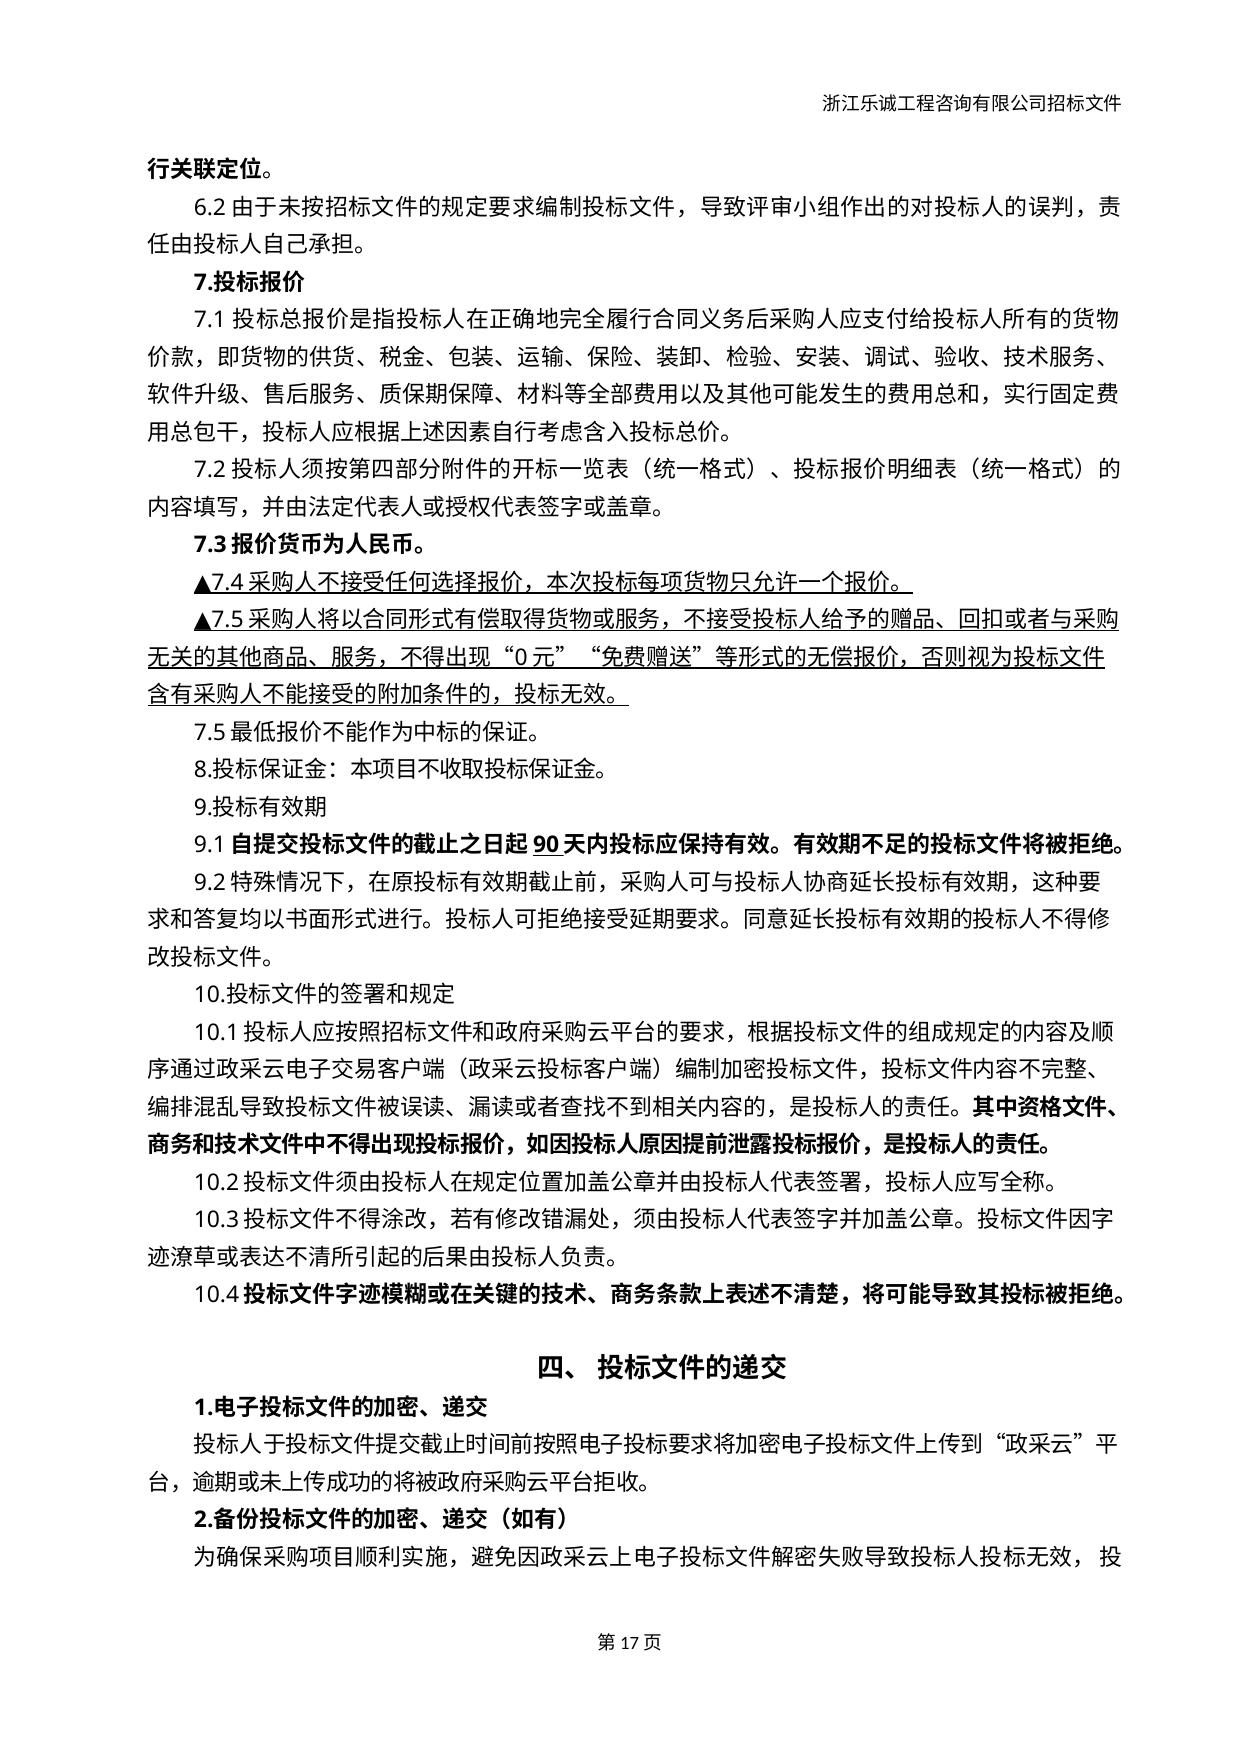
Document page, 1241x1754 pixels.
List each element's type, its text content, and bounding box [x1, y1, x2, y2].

text 10.3投标文件不得涂改，若有修改错漏处，须由投标人代表签字并加盖公章。投标文件因字迹潦草或表达不清所引起的后果由投标人负责。 [148, 1198, 1122, 1273]
text 9.投标有效期 [148, 785, 1122, 823]
text 四、 投标文件的递交 [148, 1348, 1122, 1385]
text 7.投标报价 [148, 260, 1122, 298]
text 7.3报价货币为人民币。 [148, 523, 1122, 560]
text 2.备份投标文件的加密、递交（如有） [148, 1498, 1122, 1535]
text 10.2投标文件须由投标人在规定位置加盖公章并由投标人代表签署，投标人应写全称。 [148, 1160, 1122, 1198]
text 10.4投标文件字迹模糊或在关键的技术、商务条款上表述不清楚，将可能导致其投标被拒绝。 [148, 1273, 1122, 1310]
text 10.投标文件的签署和规定 [148, 973, 1122, 1010]
text 9.2特殊情况下，在原投标有效期截止前，采购人可与投标人协商延长投标有效期，这种要求和答复均以书面形式进行。投标人可拒绝接受延期要求。同意延长投标有效期的投标人不得修改投标文件。 [148, 860, 1122, 973]
text 投标人于投标文件提交截止时间前按照电子投标要求将加密电子投标文件上传到“政采云”平台，逾期或未上传成功的将被政府采购云平台拒收。 [148, 1423, 1122, 1498]
text 1.电子投标文件的加密、递交 [148, 1385, 1122, 1423]
text 10.1投标人应按照招标文件和政府采购云平台的要求，根据投标文件的组成规定的内容及顺序通过政采云电子交易客户端（政采云投标客户端）编制加密投标文件，投标文件内容不完整、编排混乱导致投标文件被误读、漏读或者查找不到相关内容的，是投标人的责任。其中资格文件、商务和技术文件中不得出现投标报价，如因投标人原因提前泄露投标报价，是投标人的责任。 [148, 1010, 1122, 1160]
text ▲7.5采购人将以合同形式有偿取得货物或服务，不接受投标人给予的赠品、回扣或者与采购无关的其他商品、服务，不得出现“0元”“免费赠送”等形式的无偿报价，否则视为投标文件含有采购人不能接受的附加条件的，投标无效。 [148, 598, 1122, 710]
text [148, 148, 1122, 185]
text 7.1 投标总报价是指投标人在正确地完全履行合同义务后采购人应支付给投标人所有的货物价款，即货物的供货、税金、包装、运输、保险、装卸、检验、安装、调试、验收、技术服务、软件升级、售后服务、质保期保障、材料等全部费用以及其他可能发生的费用总和，实行固定费用总包干，投标人应根据上述因素自行考虑含入投标总价。 [148, 298, 1122, 448]
text 9.1自提交投标文件的截止之日起90天内投标应保持有效。有效期不足的投标文件将被拒绝。 [148, 823, 1122, 860]
text 6.2由于未按招标文件的规定要求编制投标文件，导致评审小组作出的对投标人的误判，责任由投标人自己承担。 [148, 185, 1122, 260]
text 7.5最低报价不能作为中标的保证。 [148, 710, 1122, 748]
text 8.投标保证金：本项目不收取投标保证金。 [148, 748, 1122, 785]
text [148, 1535, 1122, 1573]
text 7.2投标人须按第四部分附件的开标一览表（统一格式）、投标报价明细表（统一格式）的内容填写，并由法定代表人或授权代表签字或盖章。 [148, 448, 1122, 523]
text ▲7.4采购人不接受任何选择报价，本次投标每项货物只允许一个报价。 [148, 560, 1122, 598]
